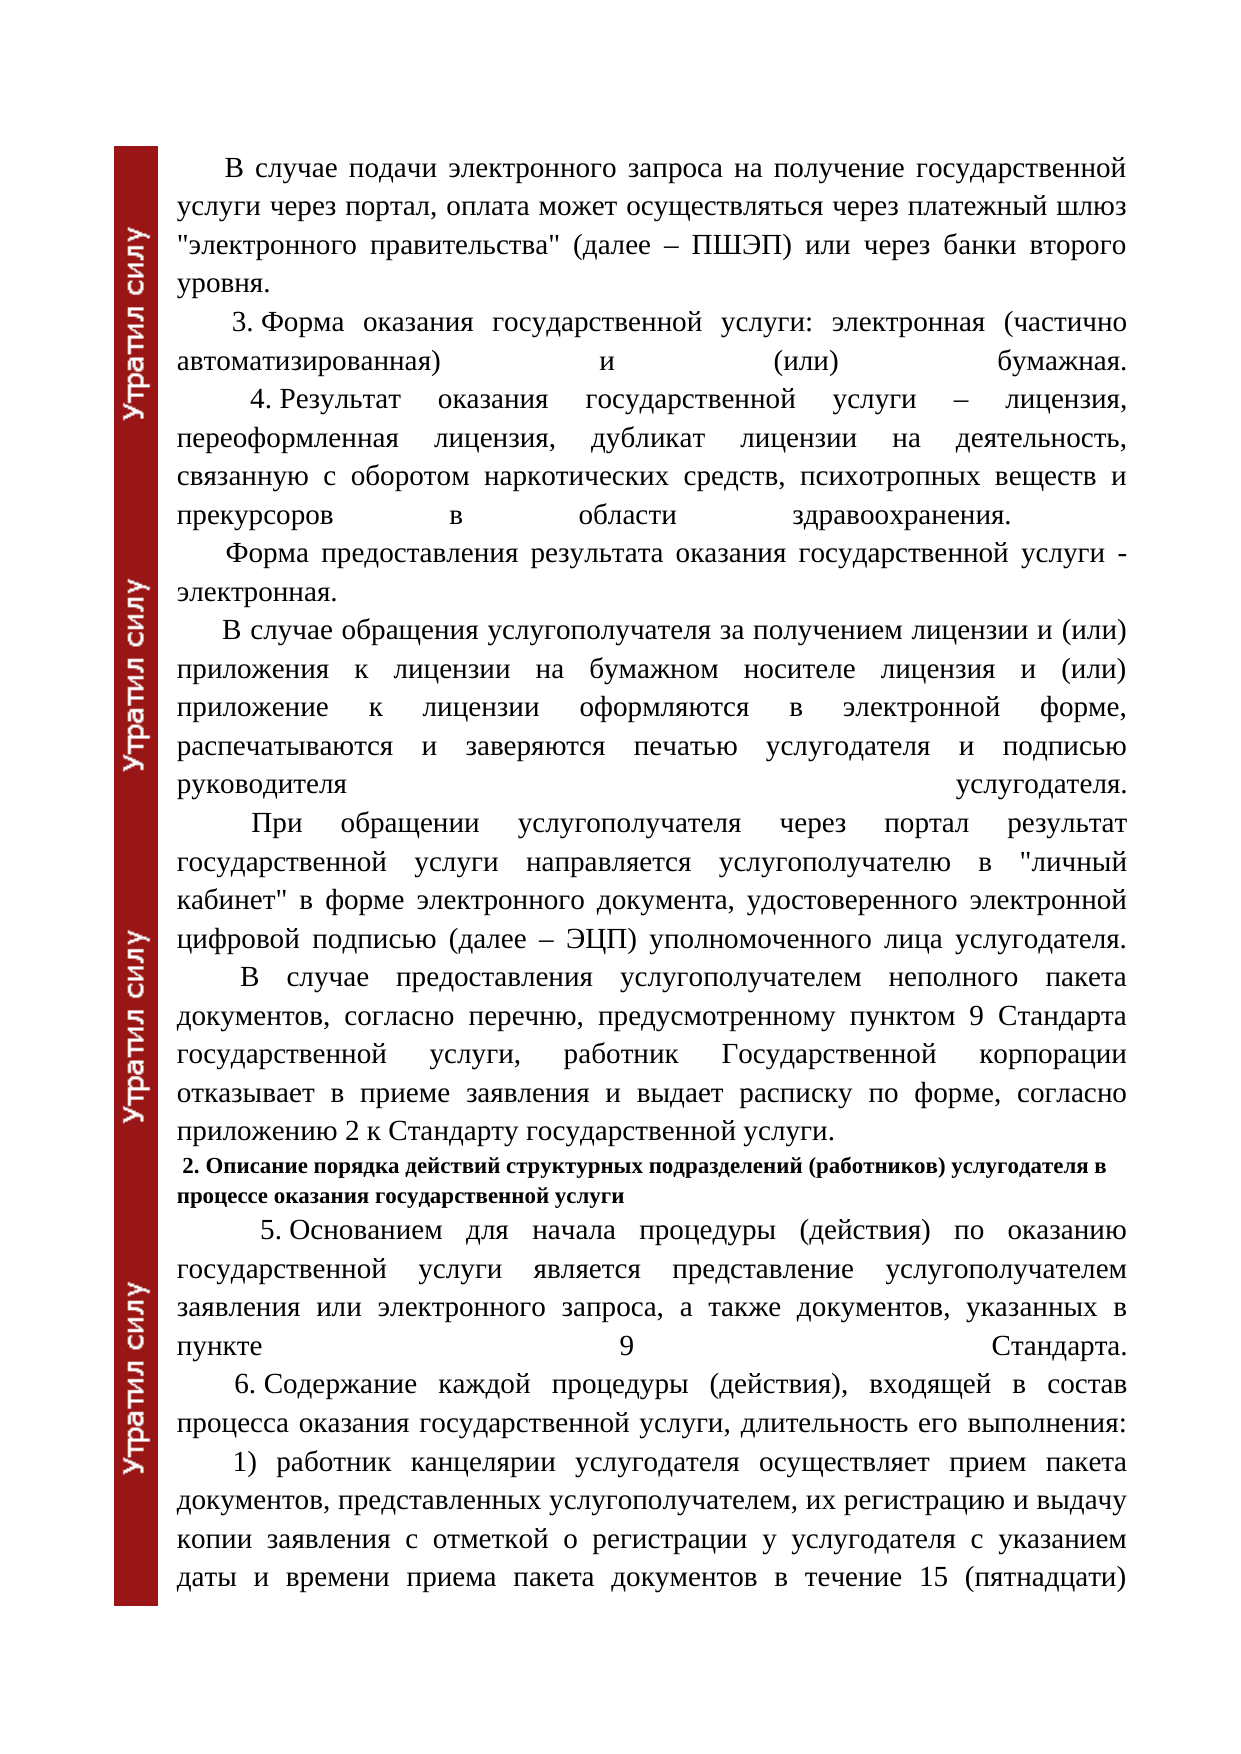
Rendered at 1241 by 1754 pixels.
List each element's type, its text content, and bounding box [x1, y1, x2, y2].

picture [114, 1147, 158, 1152]
text 2. Описание порядка действий структурных подразделений (работников) услугодателя в процессе оказания государственной услуги [112, 1152, 1128, 1209]
picture [114, 146, 158, 150]
picture [114, 1593, 158, 1606]
